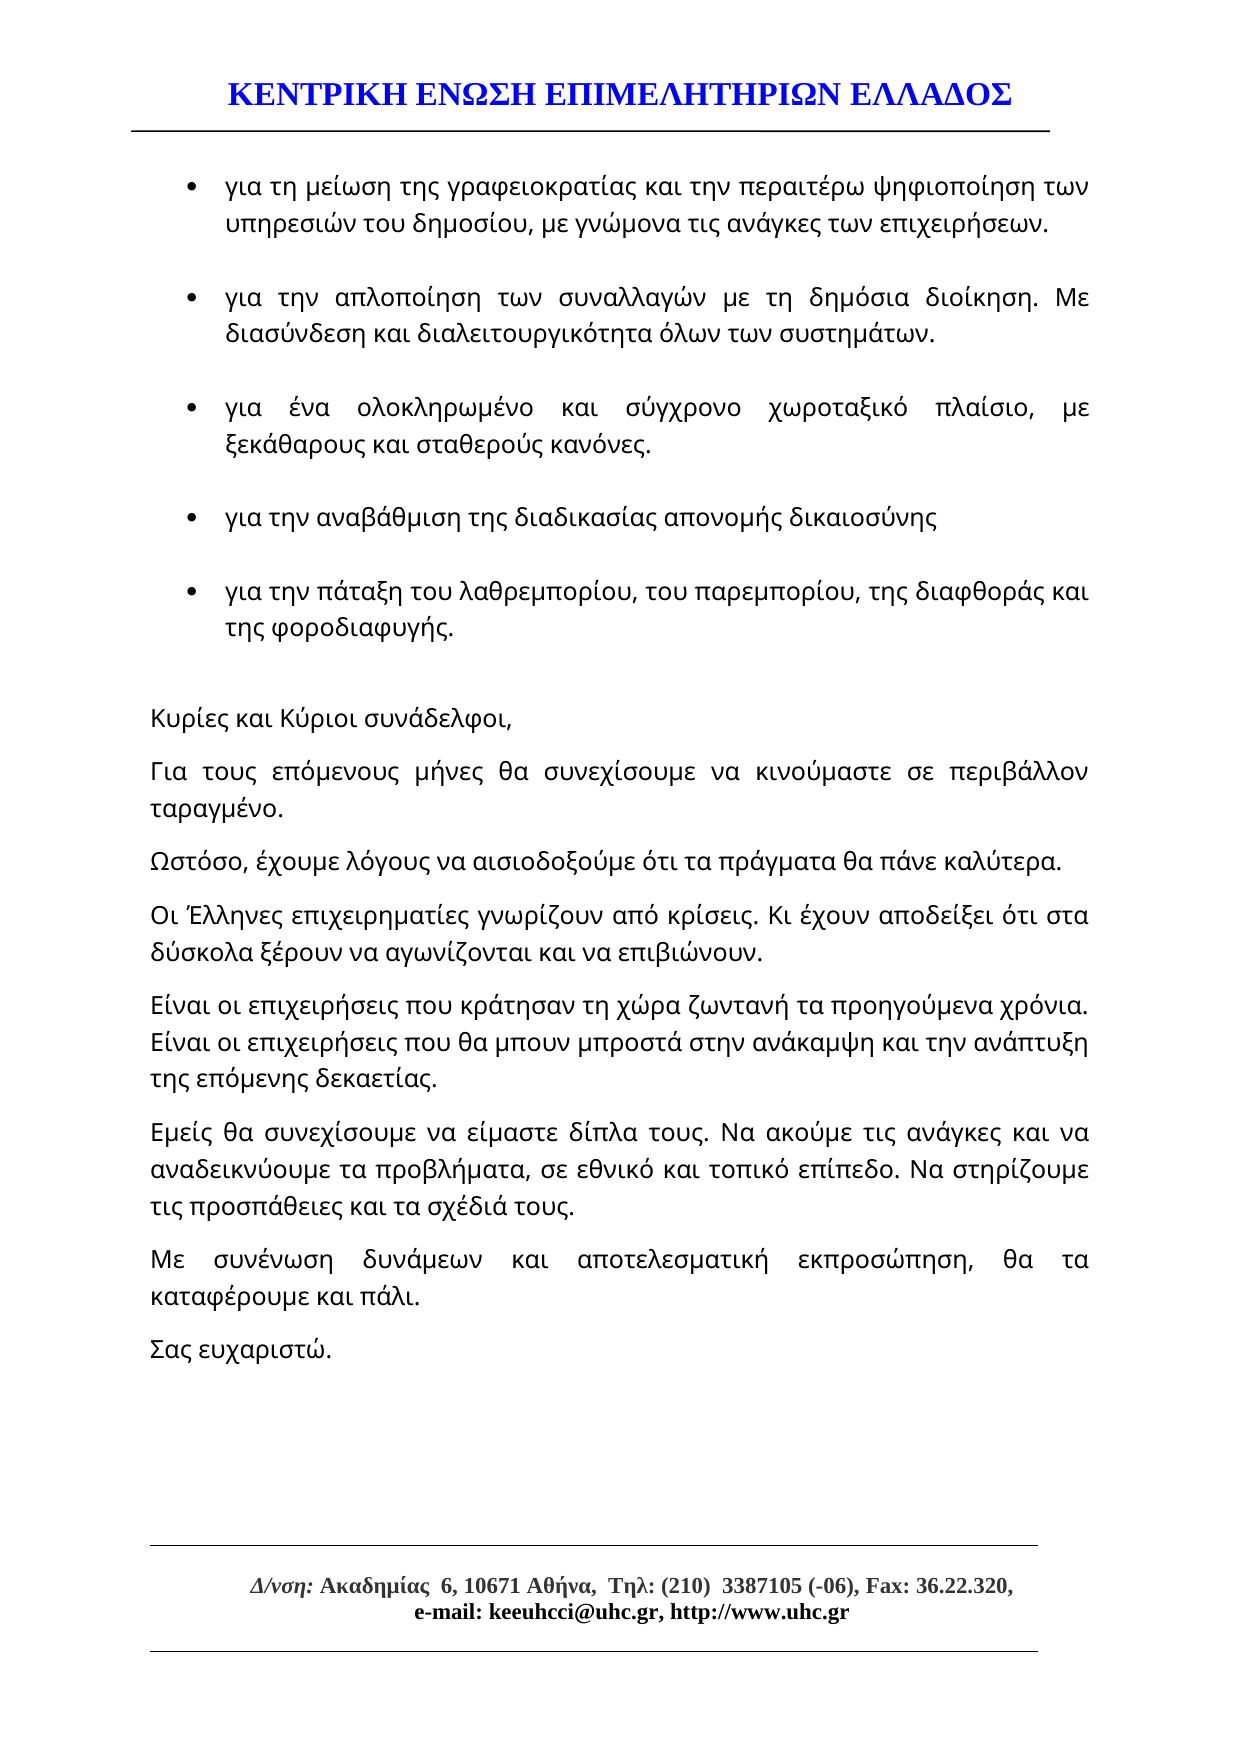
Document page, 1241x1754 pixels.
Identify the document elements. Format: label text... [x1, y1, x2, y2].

text Είναι οι επιχειρήσεις που κράτησαν τη χώρα ζωντανή τα προηγούμενα χρόνια. Είναι οι επιχειρήσεις που θα μπουν μπροστά στην ανάκαμψη και την ανάπτυξη της επόμενης δεκαετίας. [150, 988, 1090, 1095]
text Ωστόσο, έχουμε λόγους να αισιοδοξούμε ότι τα πράγματα θα πάνε καλύτερα. [150, 844, 1090, 878]
list για την πάταξη του λαθρεμπορίου, του παρεμπορίου, της διαφθοράς και της φοροδιαφυγής. [187, 573, 1090, 644]
list για την αναβάθμιση της διαδικασίας απονομής δικαιοσύνης [187, 500, 1090, 534]
text Οι Έλληνες επιχειρηματίες γνωρίζουν από κρίσεις. Κι έχουν αποδείξει ότι στα δύσκολα ξέρουν να αγωνίζονται και να επιβιώνουν. [150, 897, 1090, 968]
list για την απλοποίηση των συναλλαγών με τη δημόσια διοίκηση. Με διασύνδεση και διαλειτουργικότητα όλων των συστημάτων. [187, 279, 1090, 350]
text Εμείς θα συνεχίσουμε να είμαστε δίπλα τους. Να ακούμε τις ανάγκες και να αναδεικνύουμε τα προβλήματα, σε εθνικό και τοπικό επίπεδο. Να στηρίζουμε τις προσπάθειες και τα σχέδιά τους. [150, 1114, 1090, 1222]
text Με συνένωση δυνάμεων και αποτελεσματική εκπροσώπηση, θα τα καταφέρουμε και πάλι. [150, 1242, 1090, 1312]
list για ένα ολοκληρωμένο και σύγχρονο χωροταξικό πλαίσιο, με ξεκάθαρους και σταθερούς κανόνες. [187, 389, 1090, 460]
text Κυρίες και Κύριοι συνάδελφοι, [150, 700, 1090, 734]
list για τη μείωση της γραφειοκρατίας και την περαιτέρω ψηφιοποίηση των υπηρεσιών του δημοσίου, με γνώμονα τις ανάγκες των επιχειρήσεων. [187, 169, 1090, 240]
text Σας ευχαριστώ. [150, 1332, 1090, 1366]
text Για τους επόμενους μήνες θα συνεχίσουμε να κινούμαστε σε περιβάλλον ταραγμένο. [150, 754, 1090, 824]
